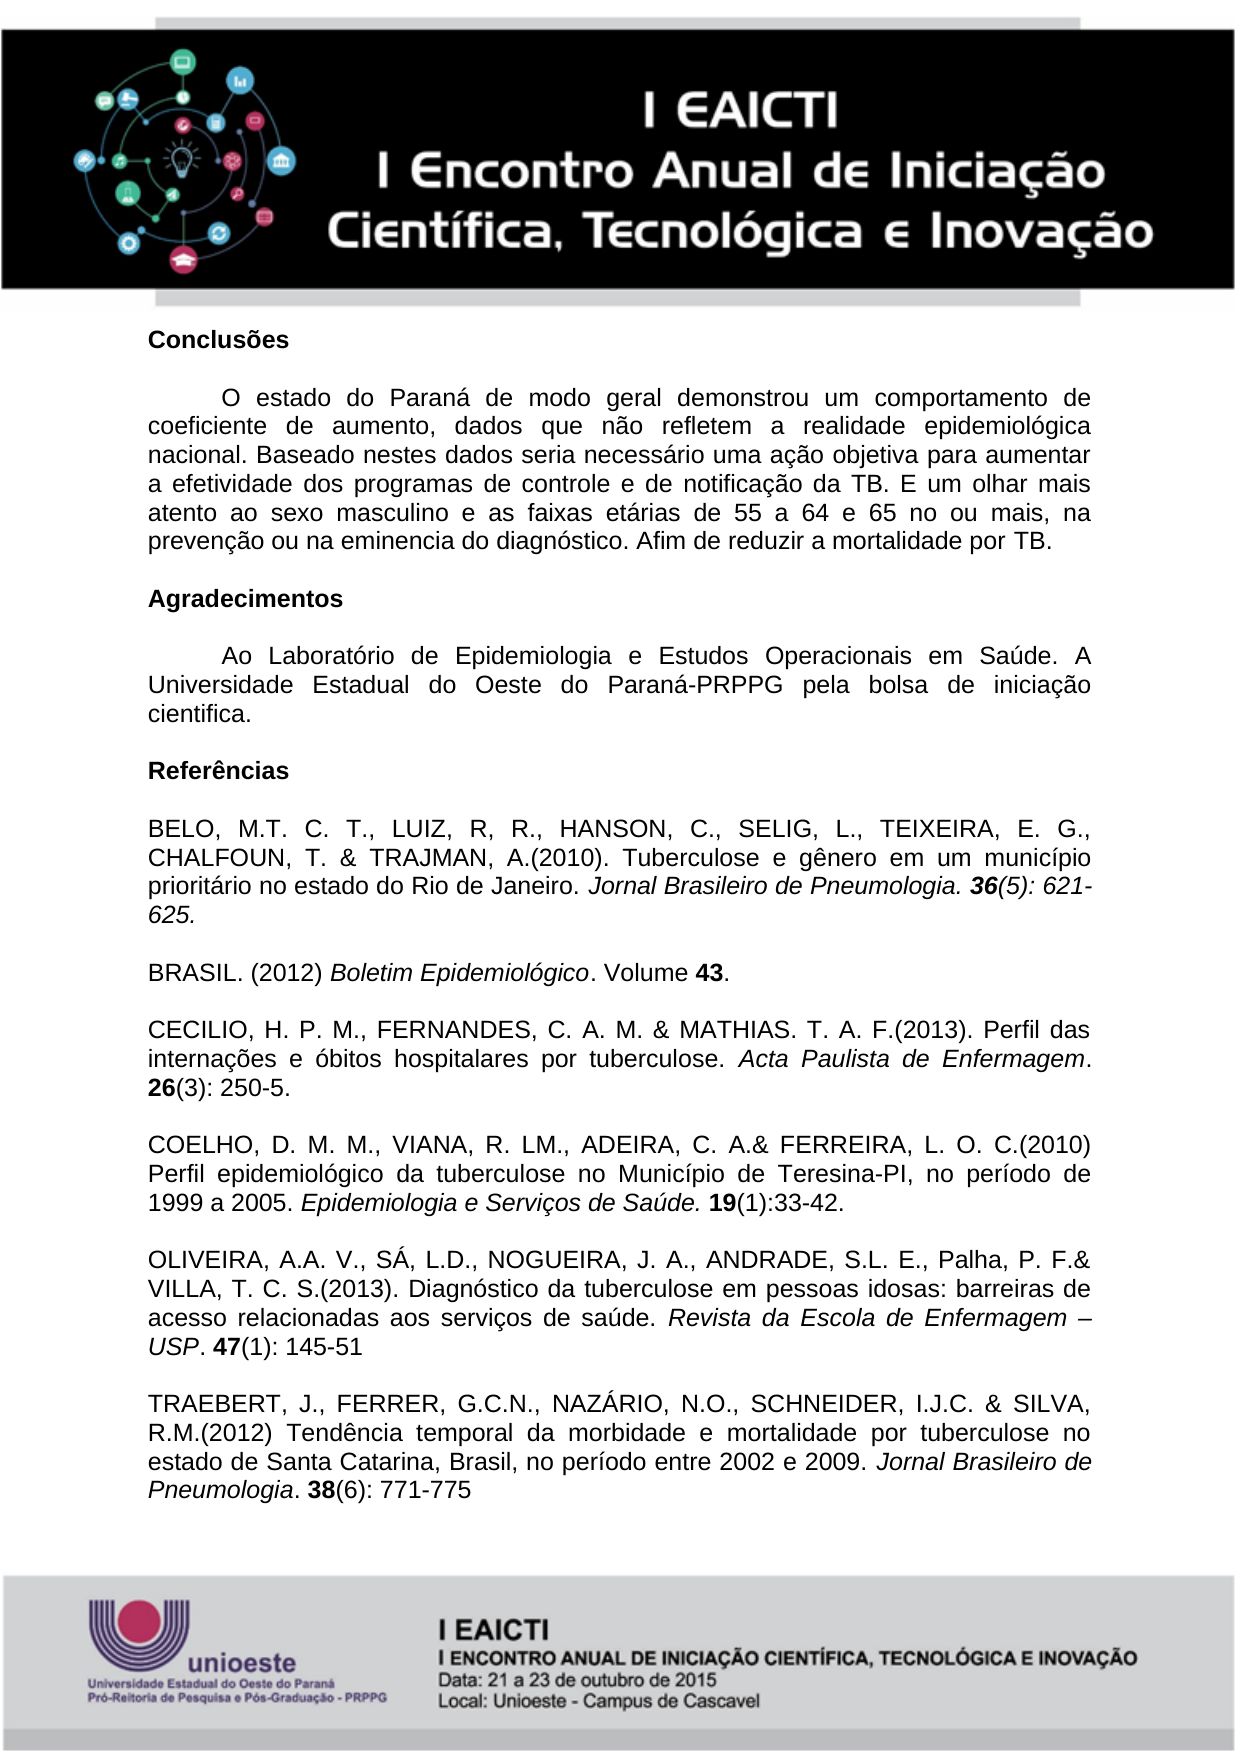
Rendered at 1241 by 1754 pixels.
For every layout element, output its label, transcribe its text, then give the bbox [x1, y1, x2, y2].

text OLIVEIRA, A.A. V., SÁ, L.D., NOGUEIRA, J. A., ANDRADE, S.L. E., Palha, P. F.& VILLA, T. C. S.(2013). Diagnóstico da tuberculose em pessoas idosas: barreiras de acesso relacionadas aos serviços de saúde. Revista da Escola de Enfermagem – USP. 47(1): 145-51 [148, 1245, 1092, 1360]
text BELO, M.T. C. T., LUIZ, R, R., HANSON, C., SELIG, L., TEIXEIRA, E. G., CHALFOUN, T. & TRAJMAN, A.(2010). Tuberculose e gênero em um município prioritário no estado do Rio de Janeiro. Jornal Brasileiro de Pneumologia. 36(5): 621-625. [148, 814, 1092, 929]
text TRAEBERT, J., FERRER, G.C.N., NAZÁRIO, N.O., SCHNEIDER, I.J.C. & SILVA, R.M.(2012) Tendência temporal da morbidade e mortalidade por tuberculose no estado de Santa Catarina, Brasil, no período entre 2002 e 2009. Jornal Brasileiro de Pneumologia. 38(6): 771-775 [148, 1389, 1092, 1504]
text BRASIL. (2012) Boletim Epidemiológico. Volume 43. [148, 958, 1092, 986]
text Ao Laboratório de Epidemiologia e Estudos Operacionais em Saúde. A Universidade Estadual do Oeste do Paraná-PRPPG pela bolsa de iniciação cientifica. [148, 641, 1092, 727]
picture [0, 14, 1238, 311]
text CECILIO, H. P. M., FERNANDES, C. A. M. & MATHIAS. T. A. F.(2013). Perfil das internações e óbitos hospitalares por tuberculose. Acta Paulista de Enfermagem. 26(3): 250-5. [148, 1015, 1092, 1101]
text Referências [148, 756, 1092, 785]
text Conclusões [148, 325, 1092, 354]
text Agradecimentos [148, 584, 1092, 612]
text COELHO, D. M. M., VIANA, R. LM., ADEIRA, C. A.& FERREIRA, L. O. C.(2010) Perfil epidemiológico da tuberculose no Município de Teresina-PI, no período de 1999 a 2005. Epidemiologia e Serviços de Saúde. 19(1):33-42. [148, 1130, 1092, 1216]
text O estado do Paraná de modo geral demonstrou um comportamento de coeficiente de aumento, dados que não refletem a realidade epidemiológica nacional. Baseado nestes dados seria necessário uma ação objetiva para aumentar a efetividade dos programas de controle e de notificação da TB. E um olhar mais atento ao sexo masculino e as faixas etárias de 55 a 64 e 65 no ou mais, na prevenção ou na eminencia do diagnóstico. Afim de reduzir a mortalidade por TB. [148, 382, 1092, 555]
picture [0, 1571, 1238, 1754]
